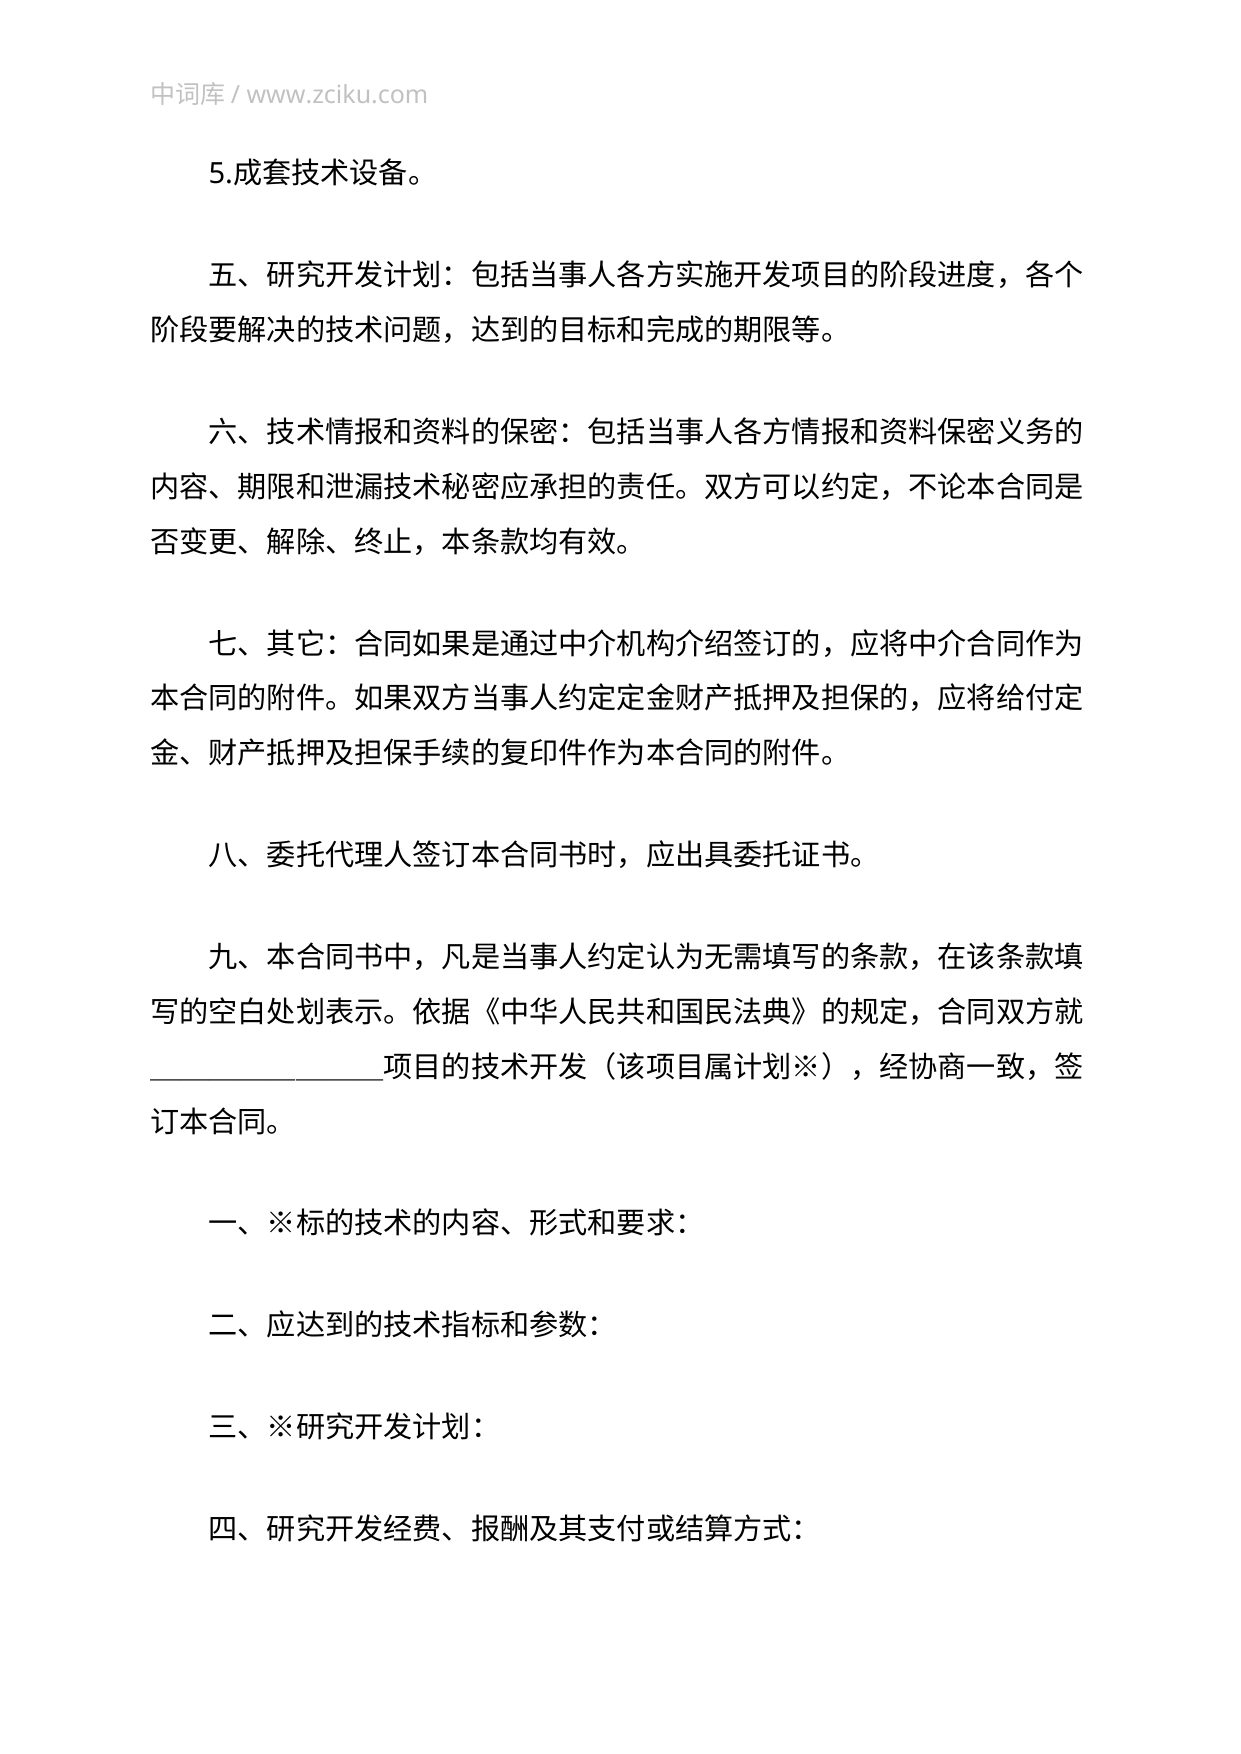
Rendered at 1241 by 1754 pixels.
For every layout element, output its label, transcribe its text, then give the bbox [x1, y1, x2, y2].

text 四、研究开发经费、报酬及其支付或结算方式： [150, 1505, 1090, 1548]
text 5.成套技术设备。 [150, 150, 1090, 192]
text 九、本合同书中，凡是当事人约定认为无需填写的条款，在该条款填写的空白处划表示。依据《中华人民共和国民法典》的规定，合同双方就＿＿＿＿＿＿＿＿项目的技术开发（该项目属计划※），经协商一致，签订本合同。 [150, 933, 1090, 1141]
text 五、研究开发计划：包括当事人各方实施开发项目的阶段进度，各个阶段要解决的技术问题，达到的目标和完成的期限等。 [150, 252, 1090, 349]
text 三、※研究开发计划： [150, 1403, 1090, 1446]
text 一、※标的技术的内容、形式和要求： [150, 1200, 1090, 1242]
text 八、委托代理人签订本合同书时，应出具委托证书。 [150, 832, 1090, 874]
text 二、应达到的技术指标和参数： [150, 1302, 1090, 1344]
text 六、技术情报和资料的保密：包括当事人各方情报和资料保密义务的内容、期限和泄漏技术秘密应承担的责任。双方可以约定，不论本合同是否变更、解除、终止，本条款均有效。 [150, 409, 1090, 561]
text 七、其它：合同如果是通过中介机构介绍签订的，应将中介合同作为本合同的附件。如果双方当事人约定定金财产抵押及担保的，应将给付定金、财产抵押及担保手续的复印件作为本合同的附件。 [150, 620, 1090, 772]
